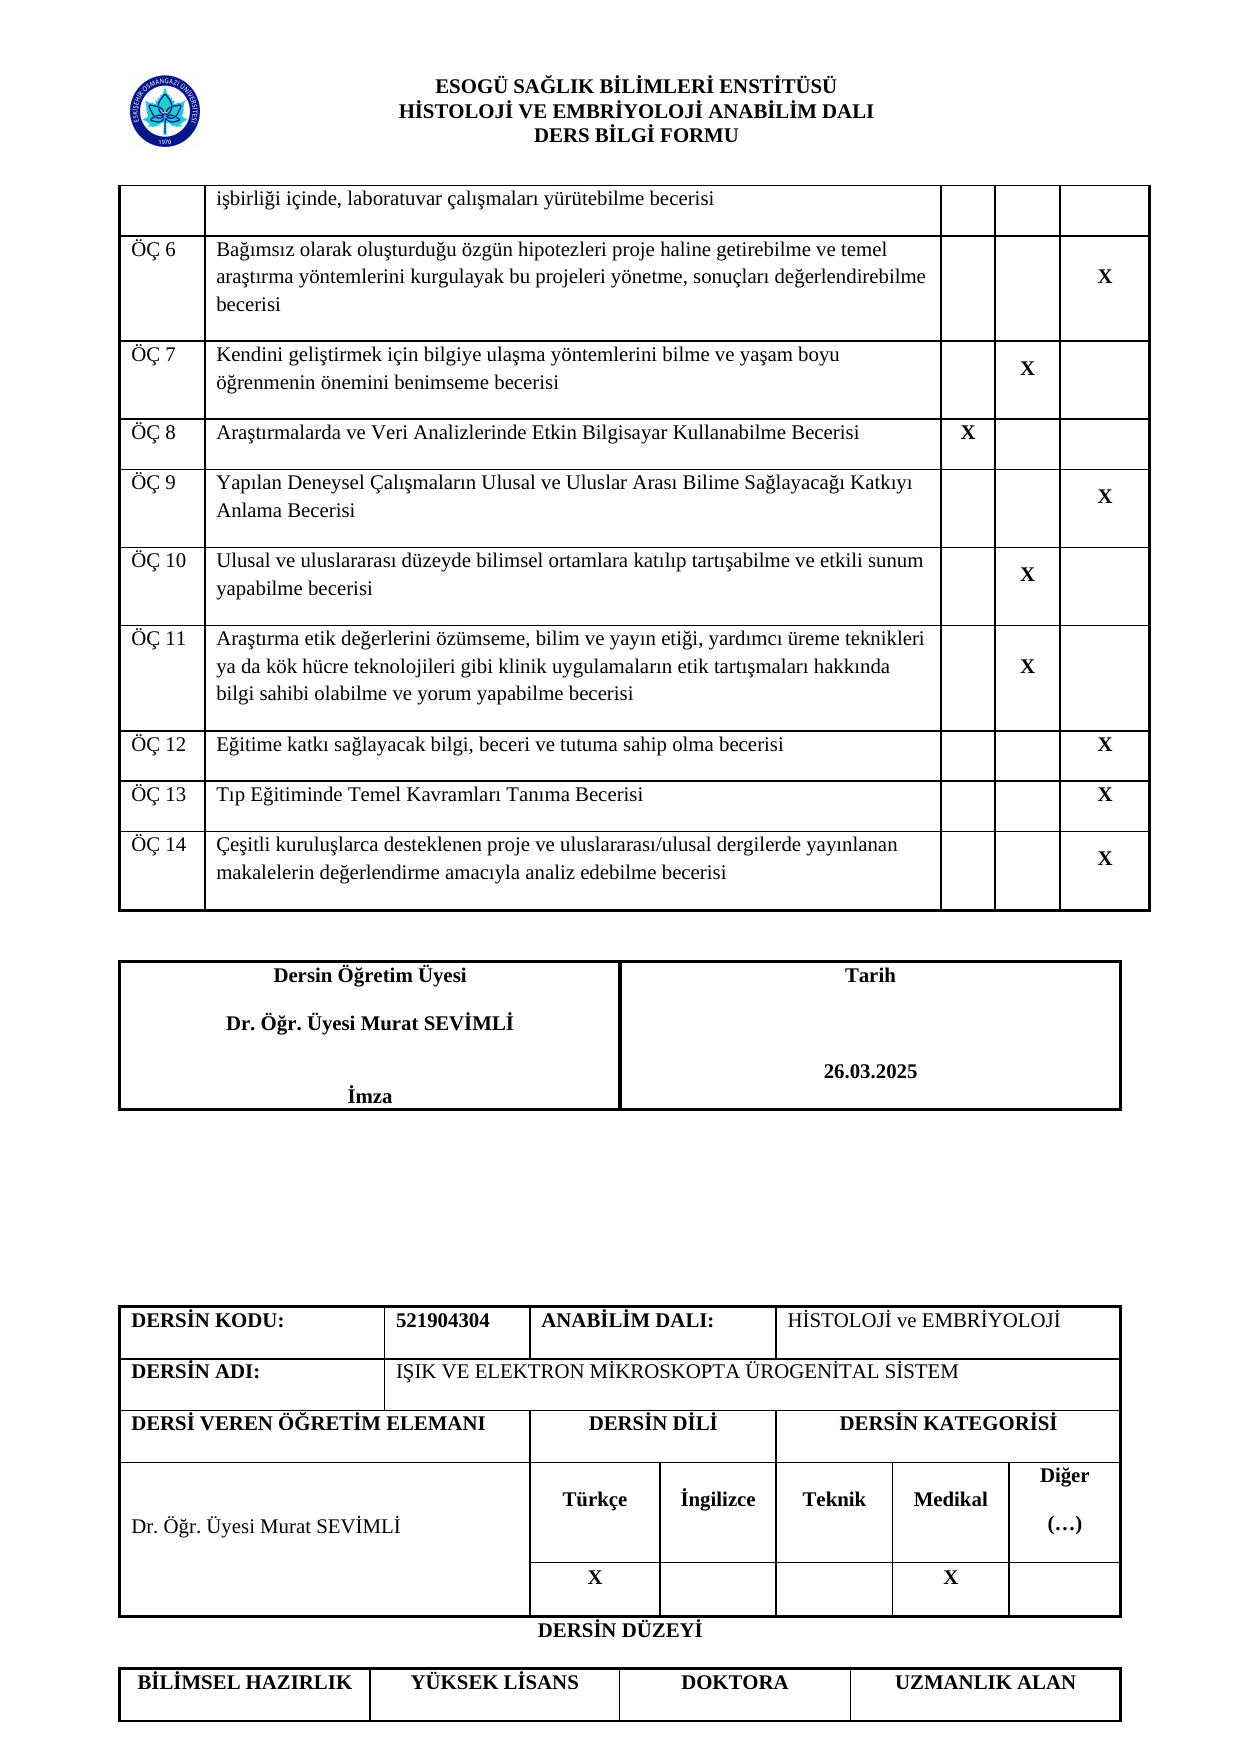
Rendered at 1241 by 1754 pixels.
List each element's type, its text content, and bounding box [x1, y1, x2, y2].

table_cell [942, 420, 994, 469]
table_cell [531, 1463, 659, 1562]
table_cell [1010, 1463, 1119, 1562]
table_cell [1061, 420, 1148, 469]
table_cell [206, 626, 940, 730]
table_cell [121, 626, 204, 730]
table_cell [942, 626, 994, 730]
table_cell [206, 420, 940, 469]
text DERSİN DÜZEYİ [118, 1618, 1122, 1642]
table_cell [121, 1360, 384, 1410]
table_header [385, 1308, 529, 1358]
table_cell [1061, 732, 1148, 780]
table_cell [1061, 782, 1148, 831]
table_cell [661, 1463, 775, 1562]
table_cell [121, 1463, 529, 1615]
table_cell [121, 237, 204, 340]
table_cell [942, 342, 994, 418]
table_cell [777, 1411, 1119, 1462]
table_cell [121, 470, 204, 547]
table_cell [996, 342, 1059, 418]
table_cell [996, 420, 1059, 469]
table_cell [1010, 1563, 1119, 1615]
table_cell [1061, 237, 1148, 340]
picture [129, 73, 200, 149]
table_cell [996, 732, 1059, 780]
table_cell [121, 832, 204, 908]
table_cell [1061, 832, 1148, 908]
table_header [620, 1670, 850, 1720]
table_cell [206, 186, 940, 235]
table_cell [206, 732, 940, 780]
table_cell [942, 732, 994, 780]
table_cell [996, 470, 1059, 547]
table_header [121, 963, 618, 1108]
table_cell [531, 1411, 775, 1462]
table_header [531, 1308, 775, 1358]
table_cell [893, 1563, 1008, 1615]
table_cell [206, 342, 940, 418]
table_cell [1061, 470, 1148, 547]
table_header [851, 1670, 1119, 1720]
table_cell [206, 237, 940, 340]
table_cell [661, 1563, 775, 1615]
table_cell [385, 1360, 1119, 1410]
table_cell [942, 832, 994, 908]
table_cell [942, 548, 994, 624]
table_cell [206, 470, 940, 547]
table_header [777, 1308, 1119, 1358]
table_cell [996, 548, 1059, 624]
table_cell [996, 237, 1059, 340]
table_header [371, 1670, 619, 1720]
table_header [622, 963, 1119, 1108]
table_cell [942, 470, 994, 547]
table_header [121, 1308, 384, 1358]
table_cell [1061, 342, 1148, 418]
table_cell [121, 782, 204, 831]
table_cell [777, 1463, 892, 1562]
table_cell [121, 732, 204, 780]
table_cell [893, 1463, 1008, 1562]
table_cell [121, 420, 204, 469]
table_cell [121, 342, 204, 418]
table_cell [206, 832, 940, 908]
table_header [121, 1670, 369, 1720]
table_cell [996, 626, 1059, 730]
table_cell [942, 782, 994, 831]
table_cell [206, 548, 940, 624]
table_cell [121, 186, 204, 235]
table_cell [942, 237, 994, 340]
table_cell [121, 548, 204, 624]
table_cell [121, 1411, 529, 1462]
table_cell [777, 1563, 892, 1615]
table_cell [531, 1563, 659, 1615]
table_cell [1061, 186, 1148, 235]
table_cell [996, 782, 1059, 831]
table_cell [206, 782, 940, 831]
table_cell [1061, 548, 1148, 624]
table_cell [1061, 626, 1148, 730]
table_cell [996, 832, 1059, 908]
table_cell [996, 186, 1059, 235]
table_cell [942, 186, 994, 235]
